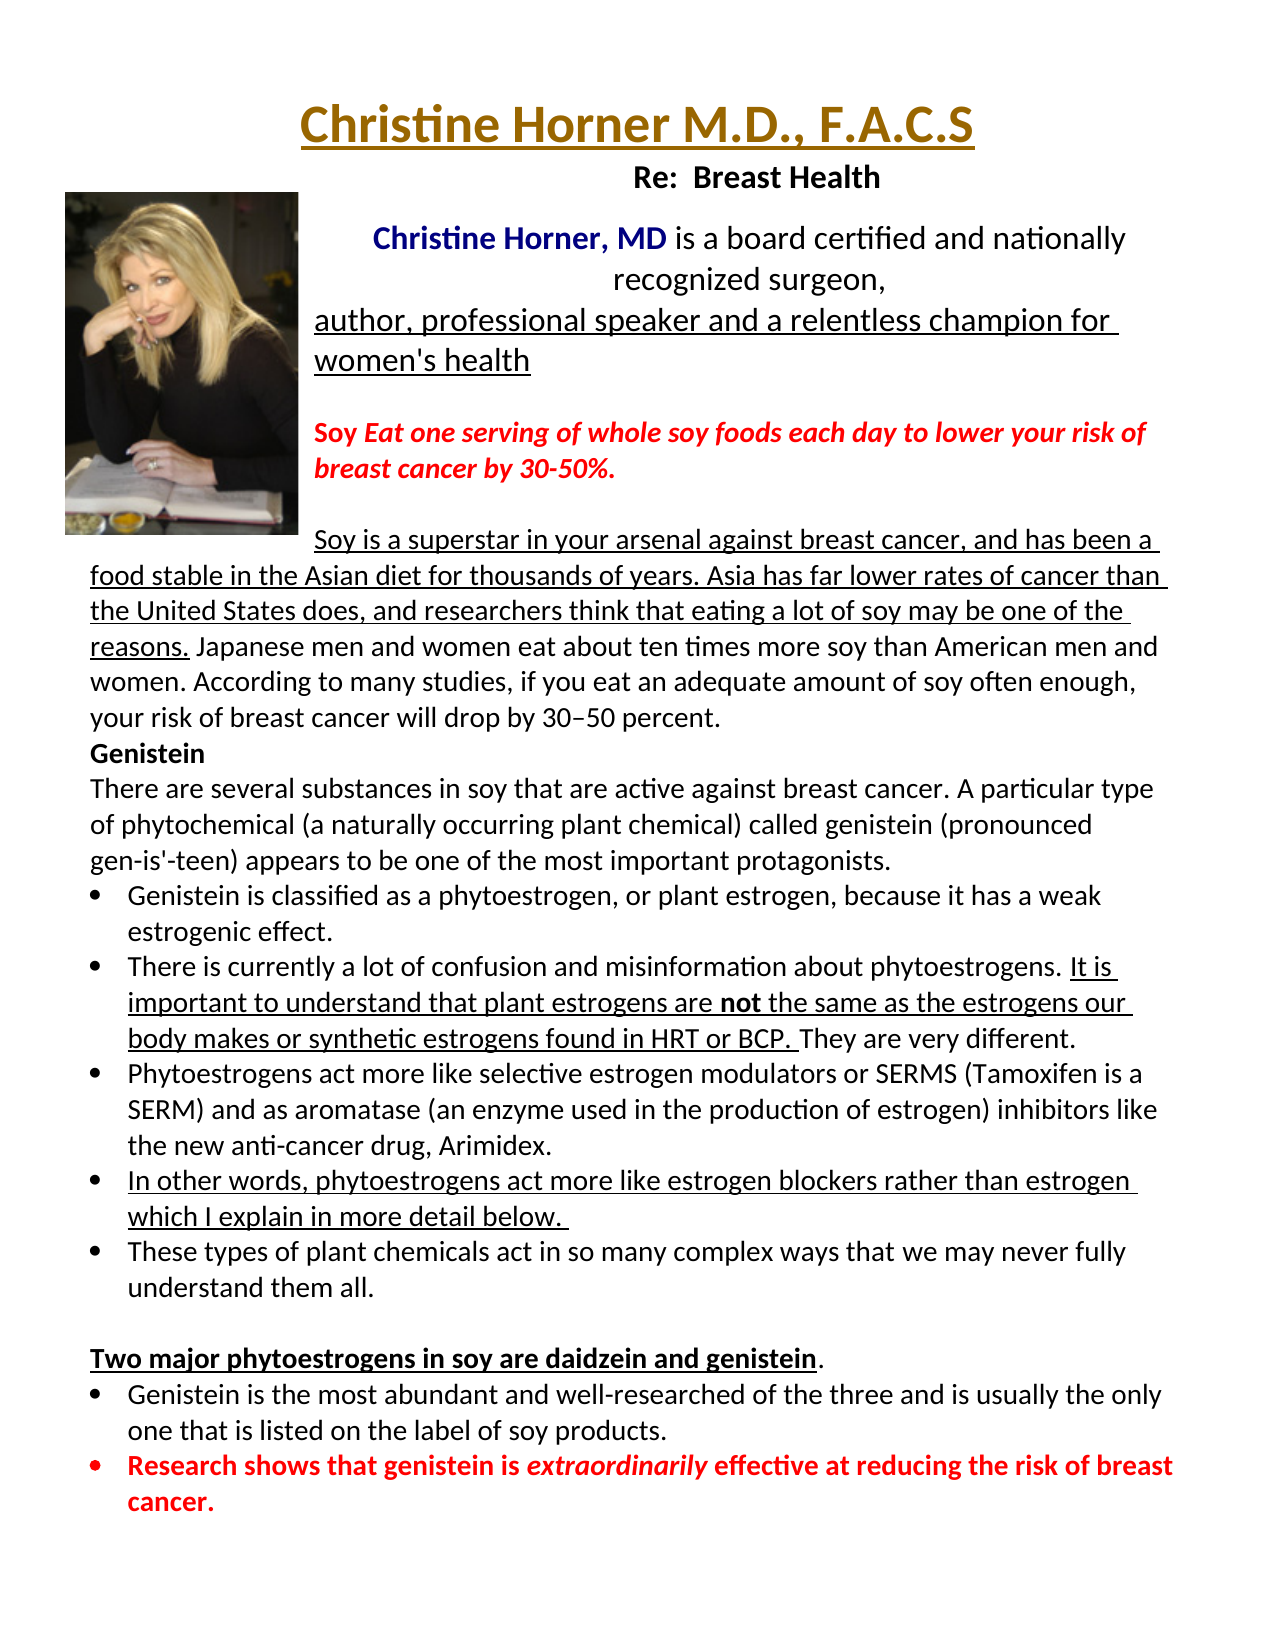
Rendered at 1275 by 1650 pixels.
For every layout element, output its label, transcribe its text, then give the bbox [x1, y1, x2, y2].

text Christine Horner, MD is a board certified and nationally recognized surgeon, [299, 217, 1185, 299]
list In other words, phytoestrogens act more like estrogen blockers rather than estrogen which I explain in more detail below. [90, 1162, 1185, 1233]
text Christine Horner M.D., F.A.C.S [90, 90, 1185, 156]
text Genistein There are several substances in soy that are active against breast cancer. A particular type of phytochemical (a naturally occurring plant chemical) called genistein (pronounced gen-is'-teen) appears to be one of the most important protagonists. [90, 735, 1185, 877]
text Soy Eat one serving of whole soy foods each day to lower your risk of breast cancer by 30-50%. [299, 414, 1185, 485]
list There is currently a lot of confusion and misinformation about phytoestrogens. It is important to understand that plant estrogens are not the same as the estrogens our body makes or synthetic estrogens found in HRT or BCP. They are very different. [90, 948, 1185, 1055]
list Research shows that genistein is extraordinarily effective at reducing the risk of breast cancer. [90, 1447, 1185, 1518]
picture [65, 192, 299, 535]
text Two major phytoestrogens in soy are daidzein and genistein. [90, 1340, 1185, 1376]
list Phytoestrogens act more like selective estrogen modulators or SERMS (Tamoxifen is a SERM) and as aromatase (an enzyme used in the production of estrogen) inhibitors like the new anti-cancer drug, Arimidex. [90, 1055, 1185, 1162]
list Genistein is the most abundant and well-researched of the three and is usually the only one that is listed on the label of soy products. [90, 1376, 1185, 1447]
text author, professional speaker and a relentless champion for women's health [299, 299, 1185, 380]
text Soy is a superstar in your arsenal against breast cancer, and has been a food stable in the Asian diet for thousands of years. Asia has far lower rates of cancer than the United States does, and researchers think that eating a lot of soy may be one of the reasons. Japanese men and women eat about ten times more soy than American men and women. According to many studies, if you eat an adequate amount of soy often enough, your risk of breast cancer will drop by 30–50 percent. [90, 521, 1185, 735]
text Re: Breast Health [90, 156, 1185, 197]
list These types of plant chemicals act in so many complex ways that we may never fully understand them all. [90, 1233, 1185, 1305]
list Genistein is classified as a phytoestrogen, or plant estrogen, because it has a weak estrogenic effect. [90, 877, 1185, 948]
